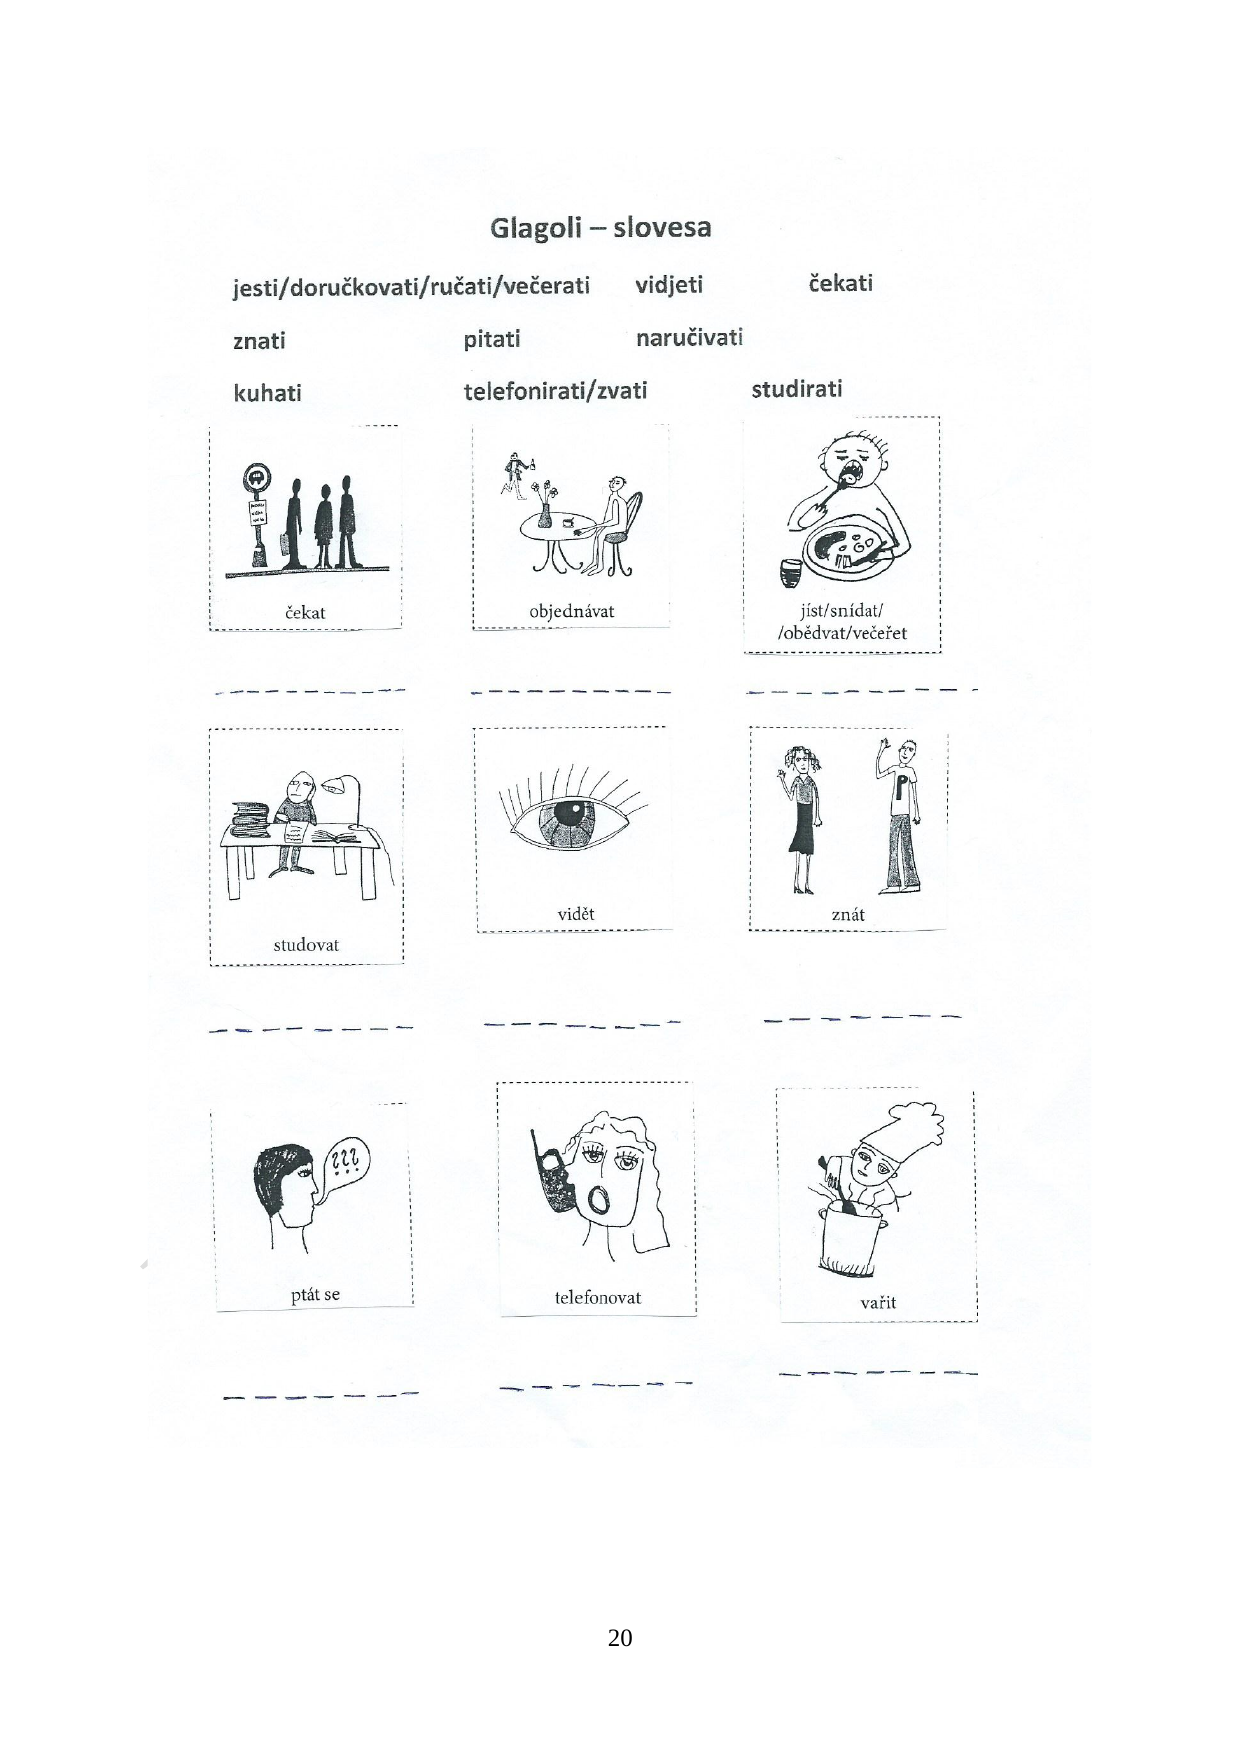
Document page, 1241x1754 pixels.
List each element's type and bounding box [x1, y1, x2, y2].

picture [147, 147, 1092, 1468]
